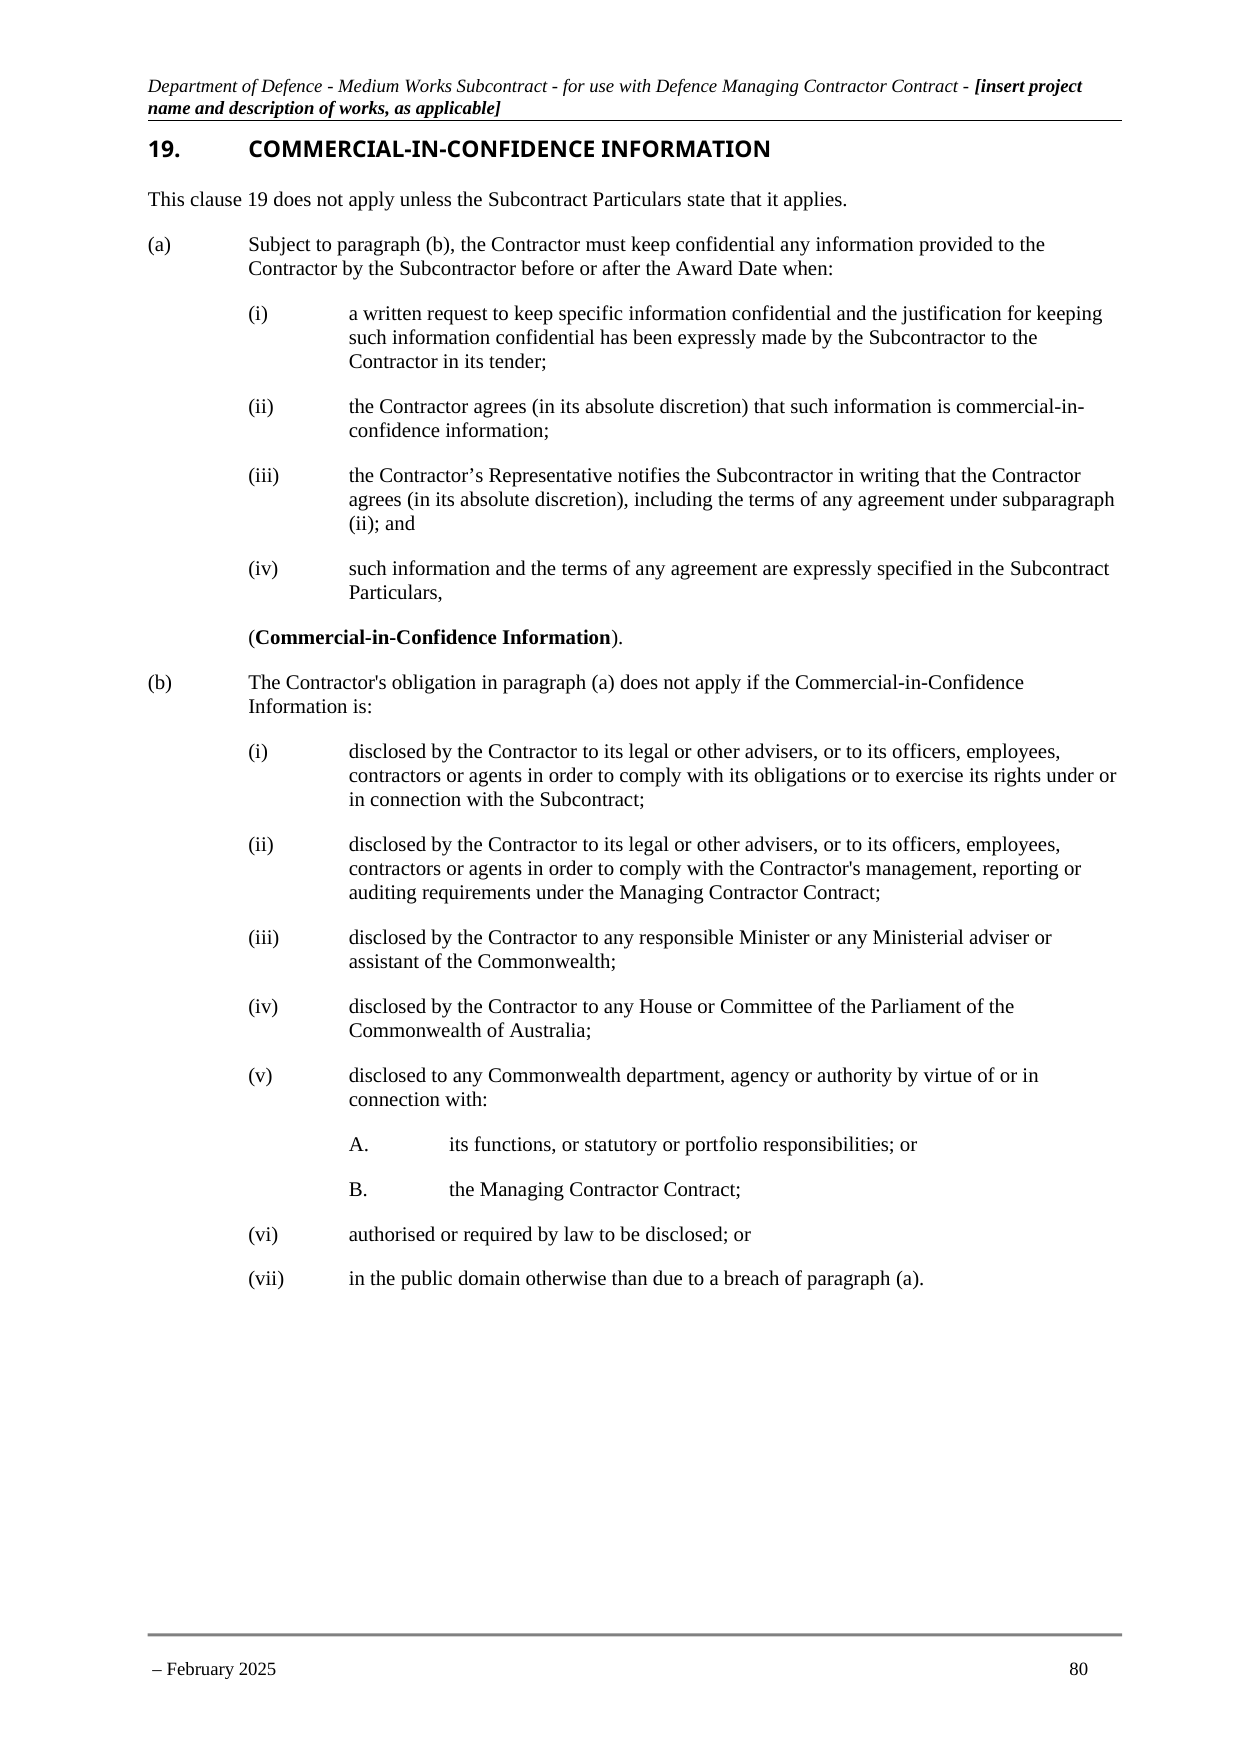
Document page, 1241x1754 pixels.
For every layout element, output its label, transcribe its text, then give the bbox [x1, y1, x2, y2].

subtitle a written request to keep specific information confidential and the justification for keeping such information confidential has been expressly made by the Subcontractor to the Contractor in its tender; [248, 301, 1122, 373]
subtitle the Managing Contractor Contract; [348, 1177, 1122, 1201]
subtitle authorised or required by law to be disclosed; or [248, 1221, 1122, 1246]
subtitle disclosed by the Contractor to its legal or other advisers, or to its officers, employees, contractors or agents in order to comply with its obligations or to exercise its rights under or in connection with the Subcontract; [248, 739, 1122, 811]
subtitle its functions, or statutory or portfolio responsibilities; or [348, 1132, 1122, 1156]
subtitle such information and the terms of any agreement are expressly specified in the Subcontract Particulars, [248, 556, 1122, 604]
text (Commercial-in-Confidence Information). [148, 625, 1122, 649]
subtitle disclosed by the Contractor to its legal or other advisers, or to its officers, employees, contractors or agents in order to comply with the Contractor's management, reporting or auditing requirements under the Managing Contractor Contract; [248, 832, 1122, 904]
subtitle the Contractor agrees (in its absolute discretion) that such information is commercial-in-confidence information; [248, 394, 1122, 442]
subtitle disclosed by the Contractor to any responsible Minister or any Ministerial adviser or assistant of the Commonwealth; [248, 925, 1122, 973]
subtitle in the public domain otherwise than due to a breach of paragraph (a). [248, 1266, 1122, 1290]
subtitle the Contractor’s Representative notifies the Subcontractor in writing that the Contractor agrees (in its absolute discretion), including the terms of any agreement under subparagraph (ii); and [248, 463, 1122, 535]
subtitle disclosed to any Commonwealth department, agency or authority by virtue of or in connection with: [248, 1063, 1122, 1111]
text This clause 19 does not apply unless the Subcontract Particulars state that it applies. [148, 187, 1122, 211]
subtitle The Contractor's obligation in paragraph (a) does not apply if the Commercial-in-Confidence Information is: [148, 670, 1122, 718]
subtitle disclosed by the Contractor to any House or Committee of the Parliament of the Commonwealth of Australia; [248, 994, 1122, 1042]
subtitle Subject to paragraph (b), the Contractor must keep confidential any information provided to the Contractor by the Subcontractor before or after the Award Date when: [148, 232, 1122, 280]
subtitle COMMERCIAL-IN-CONFIDENCE INFORMATION [148, 133, 1122, 164]
